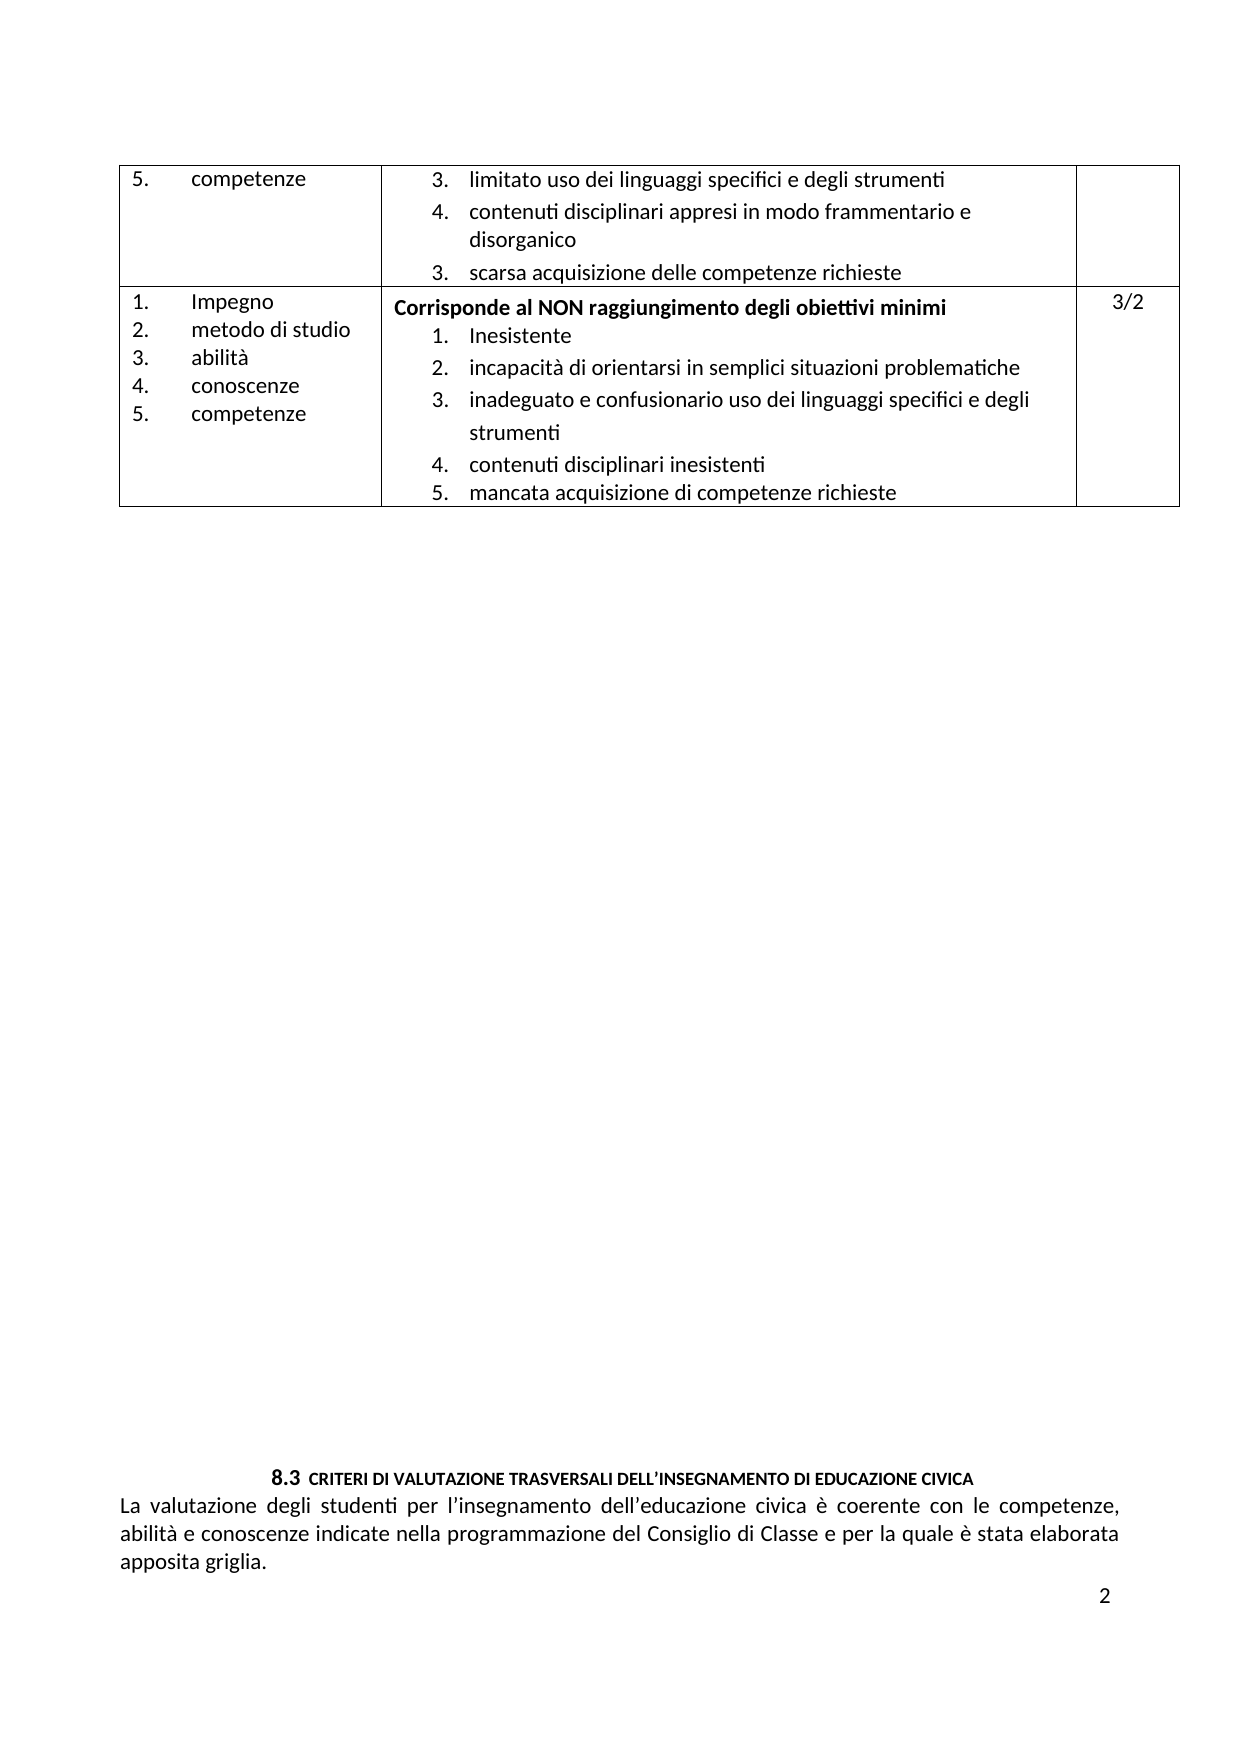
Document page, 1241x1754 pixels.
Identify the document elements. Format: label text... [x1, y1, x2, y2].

subtitle CRITERI DI VALUTAZIONE TRASVERSALI DELL’INSEGNAMENTO DI EDUCAZIONE CIVICA [271, 1463, 1240, 1491]
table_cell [120, 166, 381, 286]
table_cell 4 [1077, 166, 1179, 286]
table_cell Impegno metodo di studio abilità conoscenze competenze [120, 287, 381, 506]
subtitle La valutazione degli studenti per l’insegnamento dell’educazione civica è coerente con le competenze, abilità e conoscenze indicate nella programmazione del Consiglio di Classe e per la quale è stata elaborata apposita griglia. [120, 1491, 1122, 1575]
table_cell 3/2 [1077, 287, 1179, 506]
table_cell Corrisponde al NON raggiungimento degli obiettivi minimi Inesistente incapacità di orientarsi in semplici situazioni problematiche inadeguato e confusionario uso dei linguaggi specifici e degli strumenti contenuti disciplinari inesistenti mancata acquisizione di competenze richieste [382, 287, 1076, 506]
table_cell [382, 166, 1076, 286]
